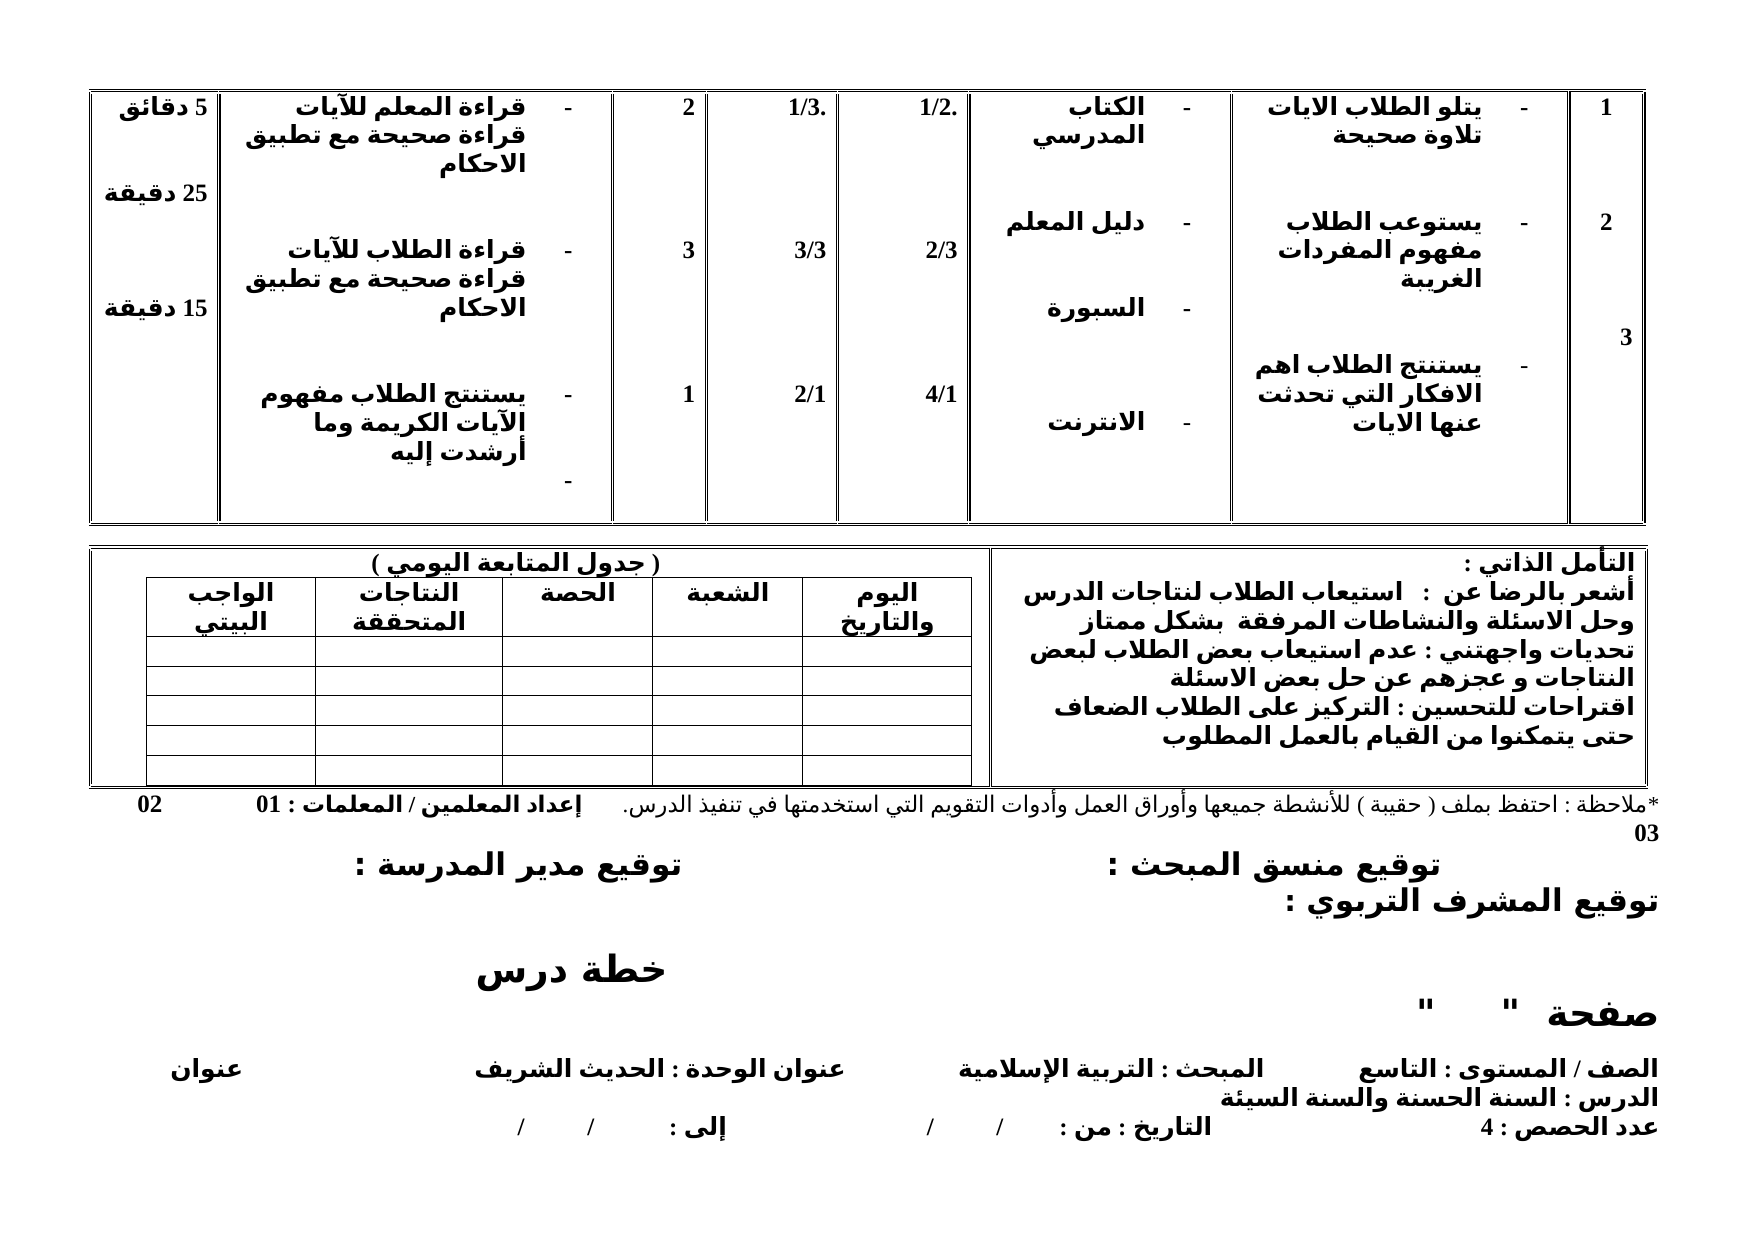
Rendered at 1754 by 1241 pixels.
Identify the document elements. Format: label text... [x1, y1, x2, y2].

table_cell الكتاب المدرسي دليل المعلم السبورة الانترنت [969, 92, 1231, 523]
table_cell .1/2 2/3 4/1 [838, 90, 969, 523]
table_cell 1 2 3 [1571, 90, 1644, 523]
text عدد الحصص : 4 التاريخ : من : / / إلى : / / [89, 1112, 1659, 1141]
table_cell .1/3 3/3 2/1 [706, 90, 838, 523]
table_cell 2 3 1 [613, 92, 706, 523]
table_header ( جدول المتابعة اليومي ) [90, 549, 989, 786]
text الصف / المستوى : التاسع المبحث : التربية الإسلامية عنوان الوحدة : الحديث الشريف عنوان الدرس : السنة الحسنة والسنة السيئة [89, 1054, 1659, 1112]
text خطة درس صفحة " " [89, 948, 1659, 1035]
text توقيع منسق المبحث : توقيع مدير المدرسة : توقيع المشرف التربوي : [89, 846, 1659, 919]
text *ملاحظة : احتفظ بملف ( حقيبة ) للأنشطة جميعها وأوراق العمل وأدوات التقويم التي استخدمتها في تنفيذ الدرس. إعداد المعلمين / المعلمات : 01 02 03 [89, 789, 1659, 846]
table_cell قراءة المعلم للآيات قراءة صحيحة مع تطبيق الاحكام قراءة الطلاب للآيات قراءة صحيحة مع تطبيق الاحكام يستنتج الطلاب مفهوم الآيات الكريمة وما أرشدت إليه [219, 90, 613, 523]
table_cell يتلو الطلاب الايات تلاوة صحيحة يستوعب الطلاب مفهوم المفردات الغريبة يستنتج الطلاب اهم الافكار التي تحدثت عنها الايات [1231, 92, 1567, 523]
table_header التأمل الذاتي : أشعر بالرضا عن : استيعاب الطلاب لنتاجات الدرس وحل الاسئلة والنشاطات المرفقة بشكل ممتاز تحديات واجهتني : عدم استيعاب بعض الطلاب لبعض النتاجات و عجزهم عن حل بعض الاسئلة اقتراحات للتحسين : التركيز على الطلاب الضعاف حتى يتمكنوا من القيام بالعمل المطلوب [992, 546, 1647, 786]
table_cell 5 دقائق 25 دقيقة 15 دقيقة [90, 90, 219, 523]
